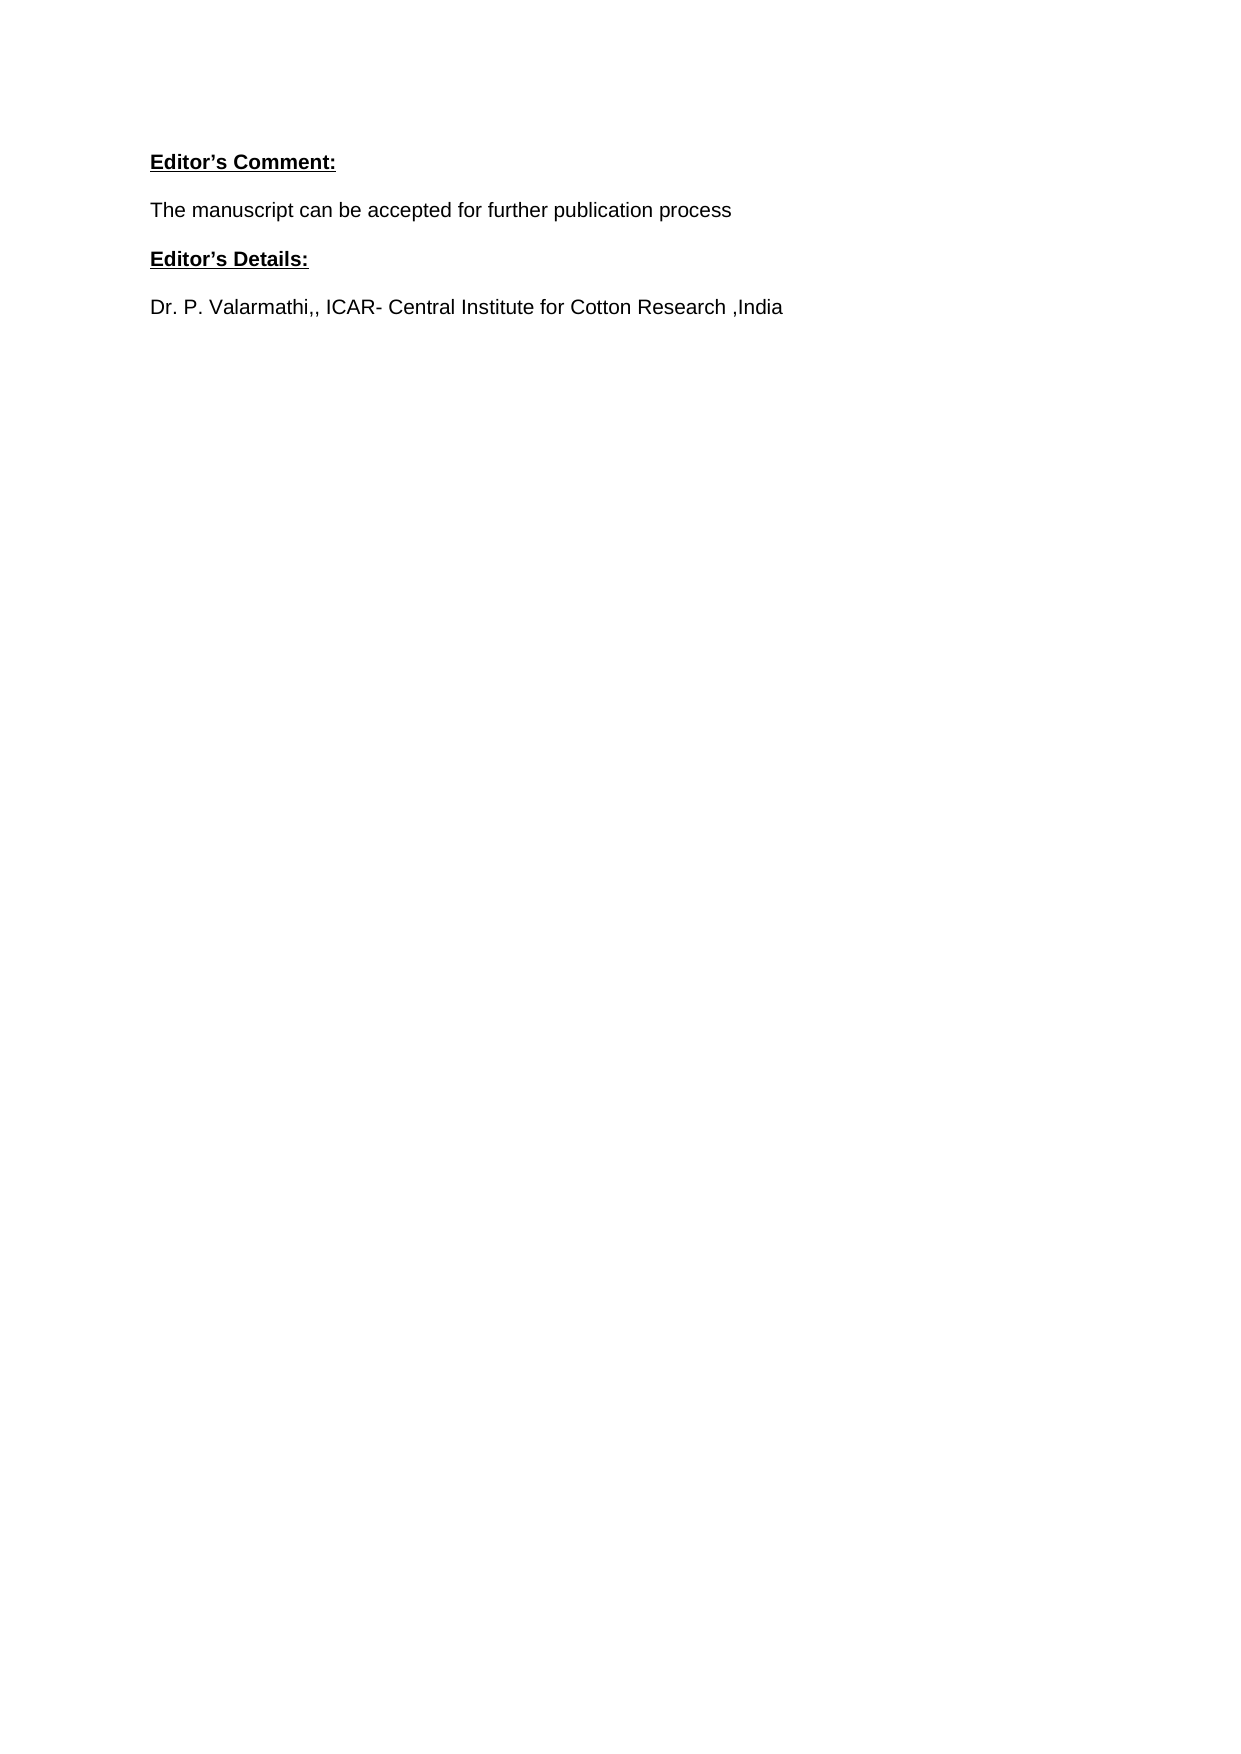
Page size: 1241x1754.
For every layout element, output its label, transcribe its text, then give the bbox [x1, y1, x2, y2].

text Editor’s Details: [150, 247, 1090, 271]
text The manuscript can be accepted for further publication process [150, 198, 1090, 222]
text Editor’s Comment: [150, 150, 1090, 174]
text Dr. P. Valarmathi,, ICAR- Central Institute for Cotton Research ,India [150, 295, 1090, 319]
